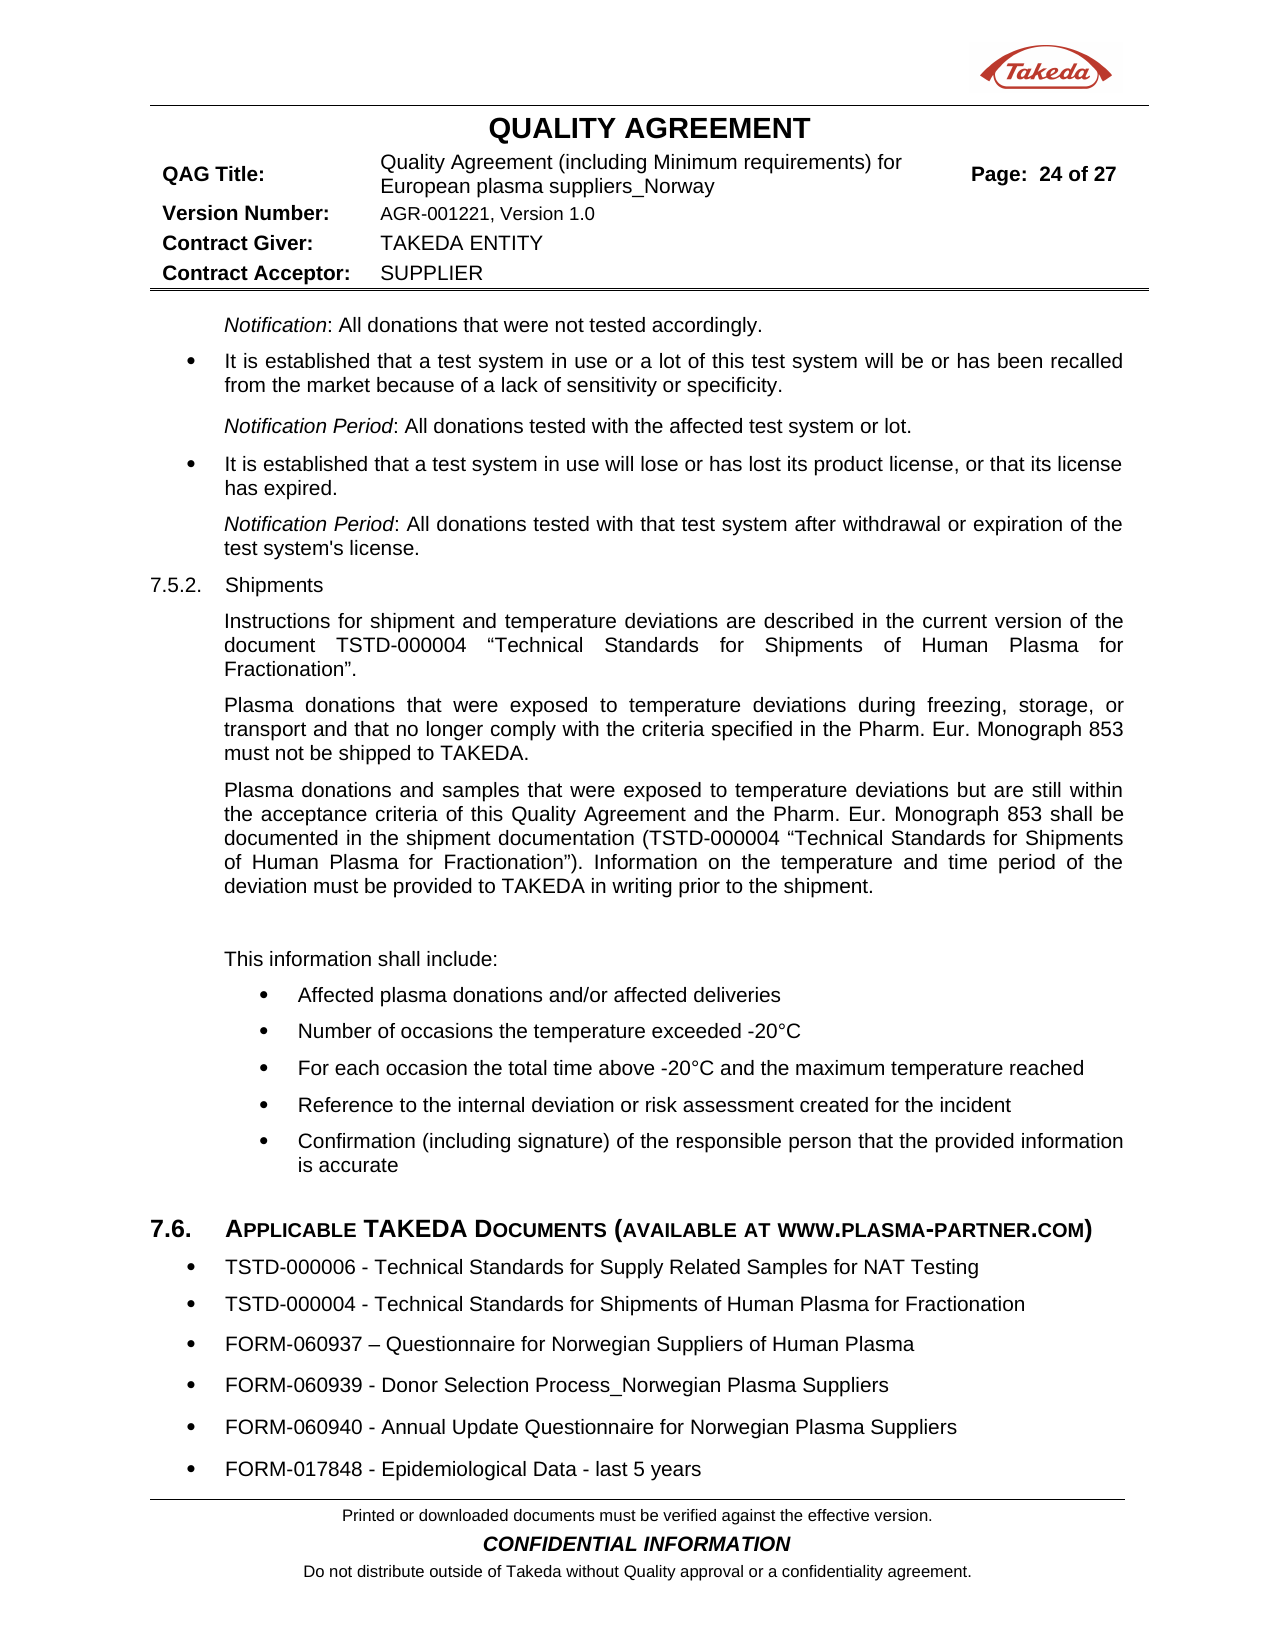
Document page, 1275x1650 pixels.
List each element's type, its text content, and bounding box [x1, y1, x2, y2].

text Plasma donations and samples that were exposed to temperature deviations but are still within the acceptance criteria of this Quality Agreement and the Pharm. Eur. Monograph 853 shall be documented in the shipment documentation (TSTD-000004 “Technical Standards for Shipments of Human Plasma for Fractionation”). Information on the temperature and time period of the deviation must be provided to TAKEDA in writing prior to the shipment. [224, 778, 1125, 897]
subtitle Shipments [150, 572, 1125, 596]
text Notification Period: All donations tested with that test system after withdrawal or expiration of the test system's license. [224, 512, 1125, 560]
list TSTD-000004 - Technical Standards for Shipments of Human Plasma for Fractionation [187, 1291, 1125, 1315]
list Reference to the internal deviation or risk assessment created for the incident [260, 1092, 1125, 1117]
text Instructions for shipment and temperature deviations are described in the current version of the document TSTD-000004 “Technical Standards for Shipments of Human Plasma for Fractionation”. [224, 609, 1125, 681]
picture [969, 42, 1123, 93]
list FORM-060939 - Donor Selection Process_Norwegian Plasma Suppliers [187, 1369, 1125, 1399]
text Notification Period: All donations tested with the affected test system or lot. [224, 410, 1125, 439]
list FORM-060940 - Annual Update Questionnaire for Norwegian Plasma Suppliers [187, 1411, 1125, 1440]
list Number of occasions the temperature exceeded -20°C [260, 1019, 1125, 1043]
list For each occasion the total time above -20°C and the maximum temperature reached [260, 1056, 1125, 1080]
text Plasma donations that were exposed to temperature deviations during freezing, storage, or transport and that no longer comply with the criteria specified in the Pharm. Eur. Monograph 853 must not be shipped to TAKEDA. [224, 693, 1125, 765]
list Confirmation (including signature) of the responsible person that the provided information is accurate [260, 1129, 1125, 1177]
list It is established that a test system in use or a lot of this test system will be or has been recalled from the market because of a lack of sensitivity or specificity. [187, 349, 1125, 397]
list FORM-060937 – Questionnaire for Norwegian Suppliers of Human Plasma [187, 1328, 1125, 1357]
text This information shall include: [224, 946, 1125, 970]
subtitle Applicable TAKEDA Documents (available at www.plasma-partner.com) [150, 1213, 1125, 1242]
list FORM-017848 - Epidemiological Data - last 5 years [187, 1453, 1125, 1482]
list It is established that a test system in use will lose or has lost its product license, or that its license has expired. [187, 451, 1125, 499]
list Affected plasma donations and/or affected deliveries [260, 983, 1125, 1007]
list TSTD-000006 - Technical Standards for Supply Related Samples for NAT Testing [187, 1255, 1125, 1279]
text Notification: All donations that were not tested accordingly. [224, 313, 1125, 337]
